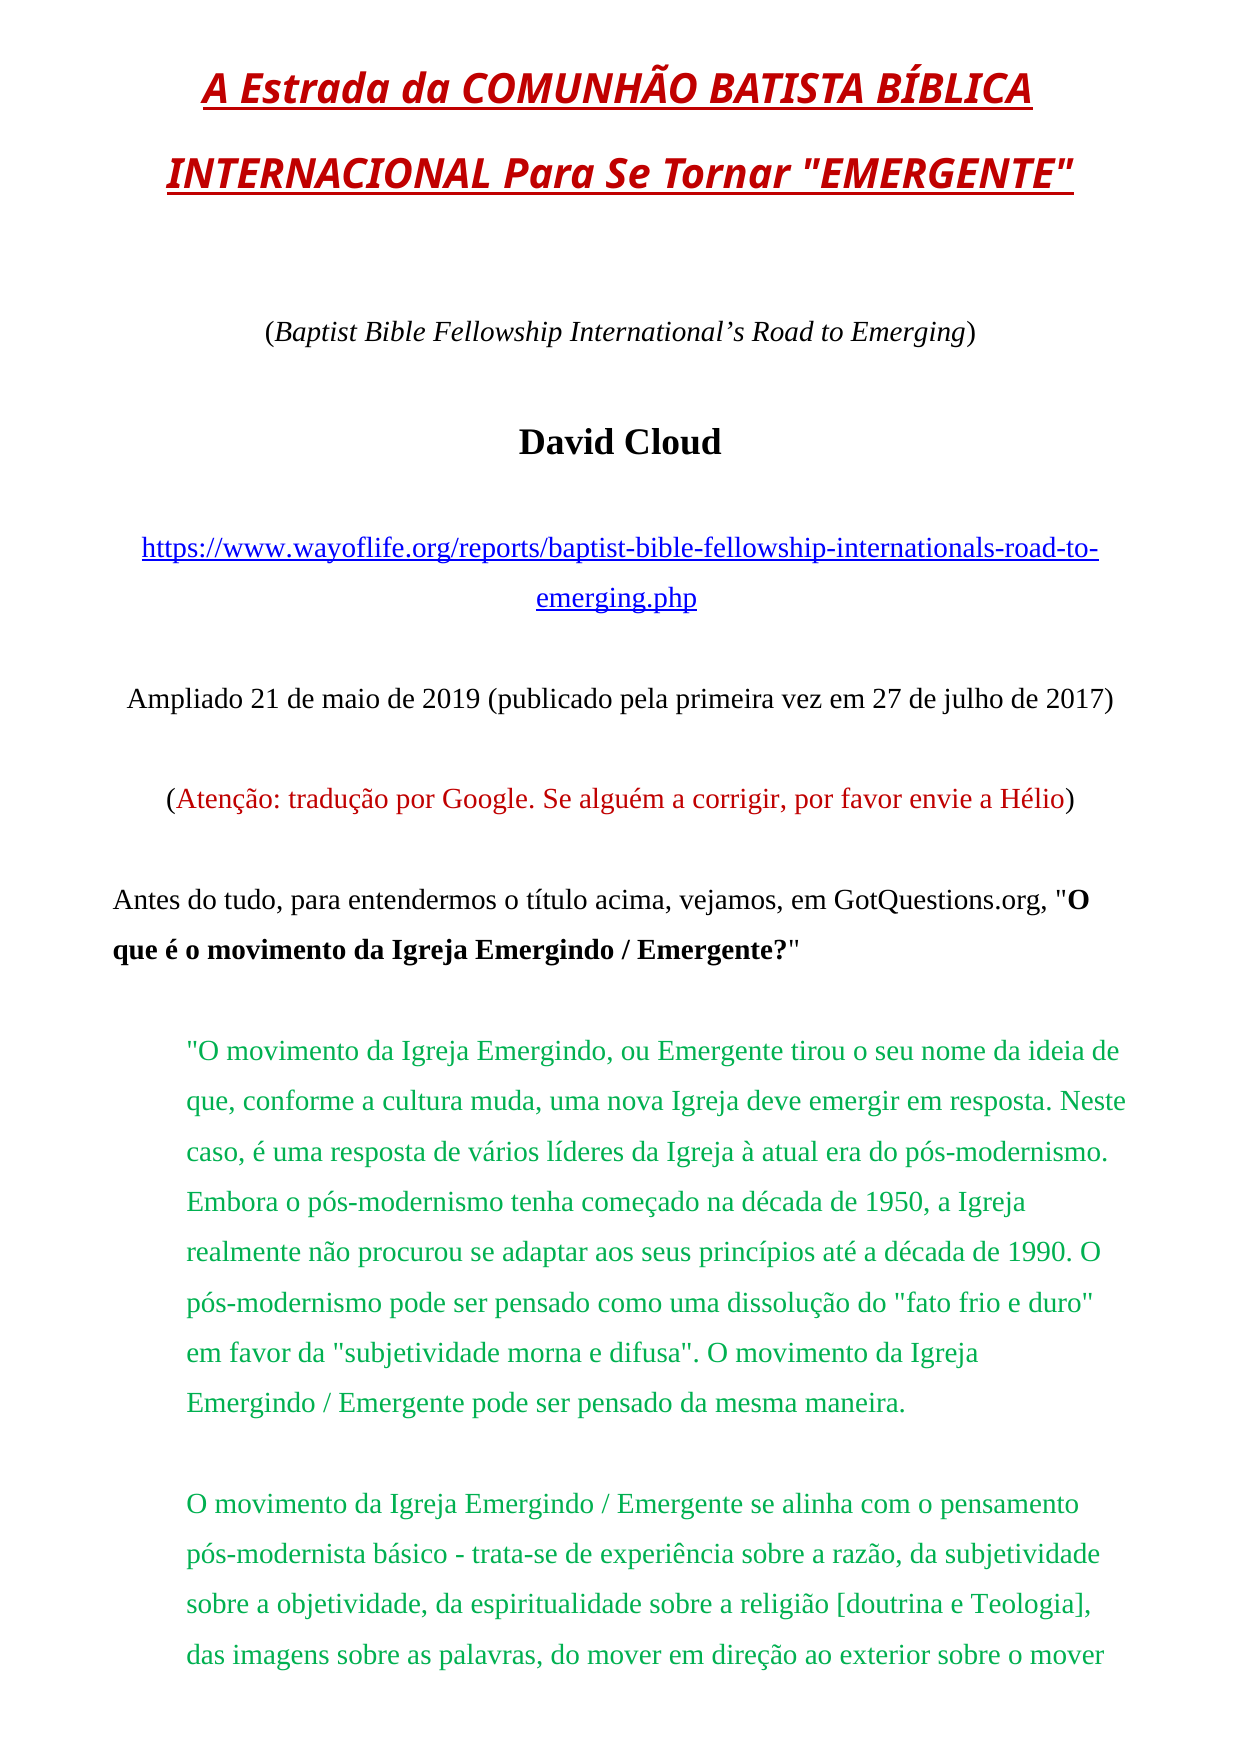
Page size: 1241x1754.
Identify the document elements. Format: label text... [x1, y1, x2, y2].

text (Baptist Bible Fellowship International’s Road to Emerging) David Cloud https://www.wayoflife.org/reports/baptist-bible-fellowship-internationals-road-to-emerging.php Ampliado 21 de maio de 2019 (publicado pela primeira vez em 27 de julho de 2017) (Atenção: tradução por Google. Se alguém a corrigir, por favor envie a Hélio) [112, 314, 1128, 865]
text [186, 983, 1128, 1670]
text Antes do tudo, para entendermos o título acima, vejamos, em GotQuestions.org, "O que é o movimento da Igreja Emergindo / Emergente?" [112, 882, 1128, 966]
subtitle A Estrada da COMUNHÃO BATISTA BÍBLICA INTERNACIONAL Para Se Tornar "EMERGENTE" [112, 59, 1128, 286]
